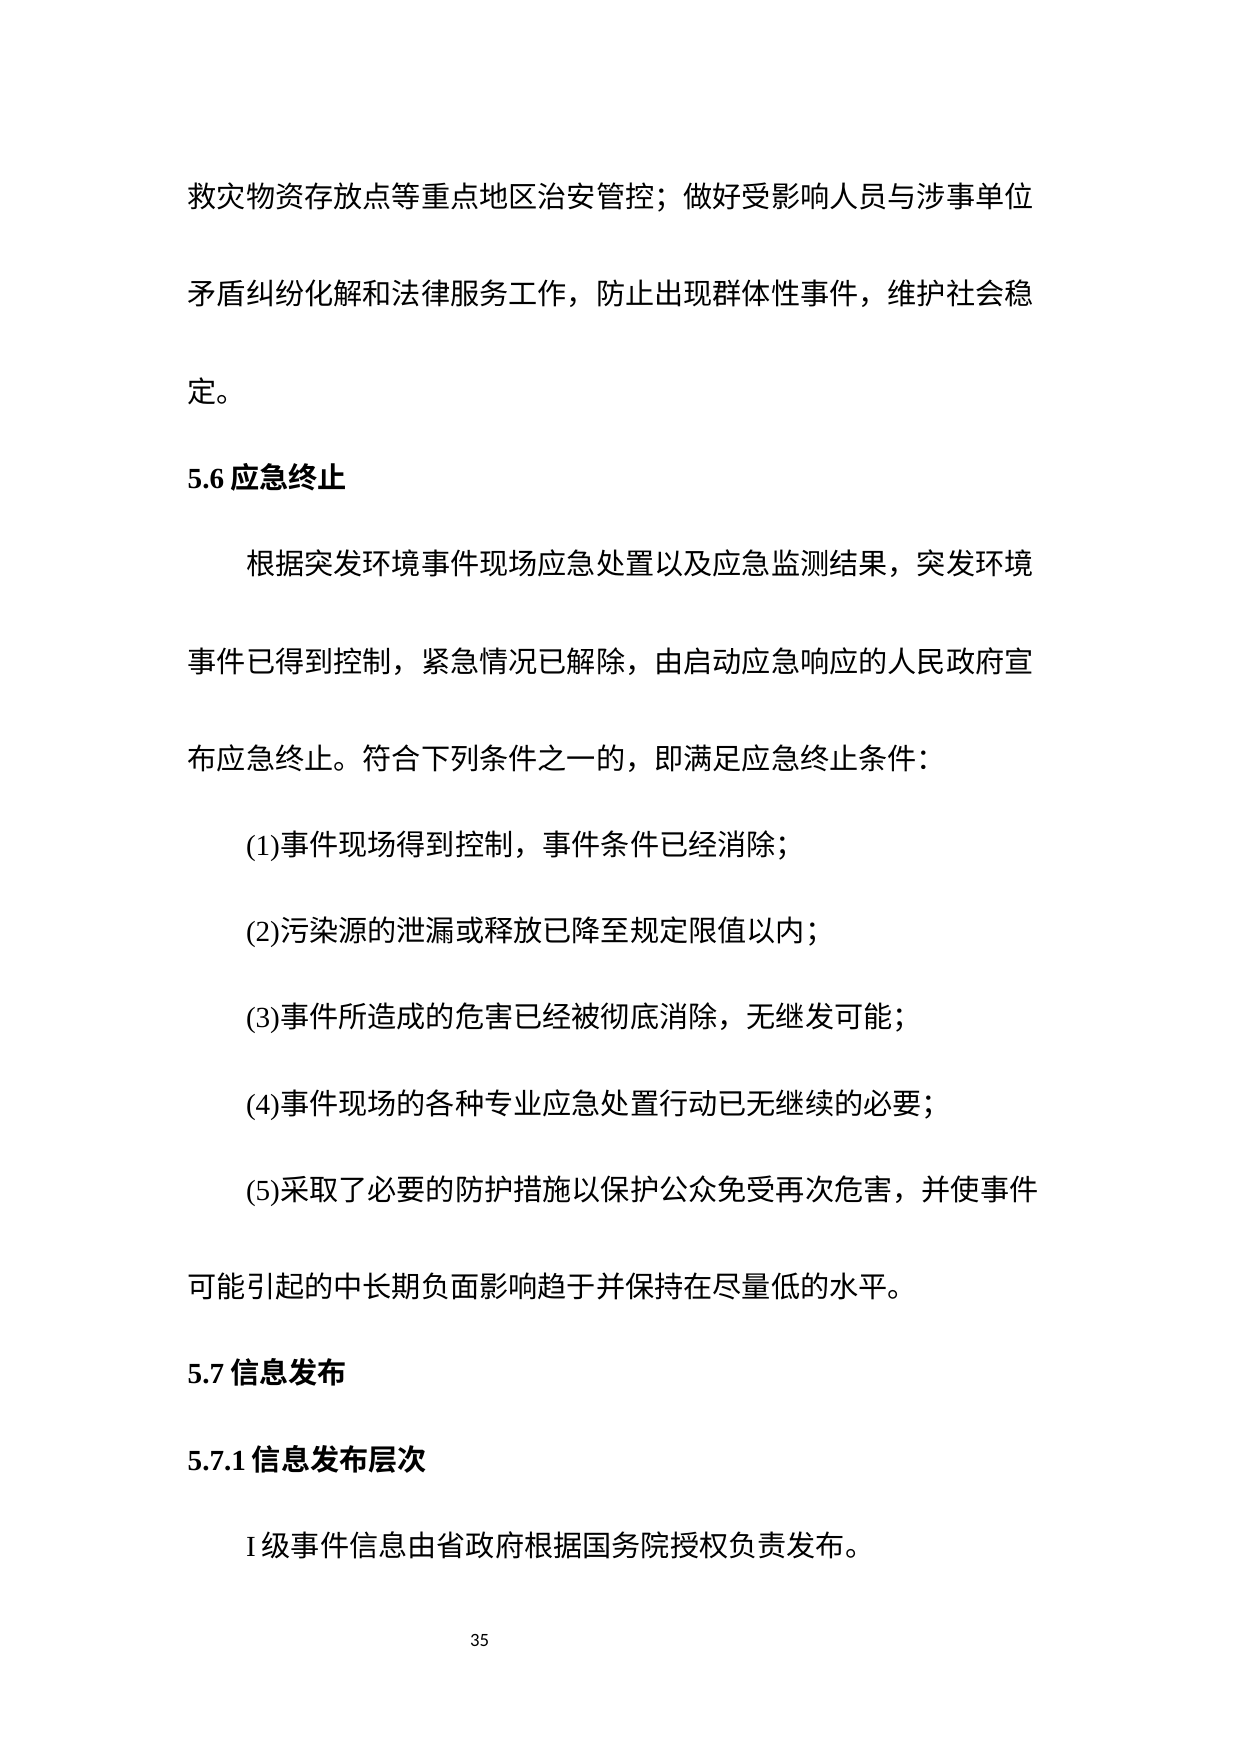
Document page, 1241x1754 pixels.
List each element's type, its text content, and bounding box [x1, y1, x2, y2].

text (5)采取了必要的防护措施以保护公众免受再次危害，并使事件可能引起的中长期负面影响趋于并保持在尽量低的水平。 [187, 1155, 1053, 1317]
text (2)污染源的泄漏或释放已降至规定限值以内； [187, 897, 1053, 962]
text 5.7.1信息发布层次 [187, 1425, 1053, 1490]
text (3)事件所造成的危害已经被彻底消除，无继发可能； [187, 983, 1053, 1048]
text (1)事件现场得到控制，事件条件已经消除； [187, 810, 1053, 875]
text I级事件信息由省政府根据国务院授权负责发布。 [187, 1511, 1053, 1576]
text 5.6应急终止 [187, 443, 1053, 508]
text (4)事件现场的各种专业应急处置行动已无继续的必要； [187, 1069, 1053, 1134]
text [187, 162, 1053, 422]
text 5.7信息发布 [187, 1339, 1053, 1404]
text 根据突发环境事件现场应急处置以及应急监测结果，突发环境事件已得到控制，紧急情况已解除，由启动应急响应的人民政府宣布应急终止。符合下列条件之一的，即满足应急终止条件： [187, 529, 1053, 789]
